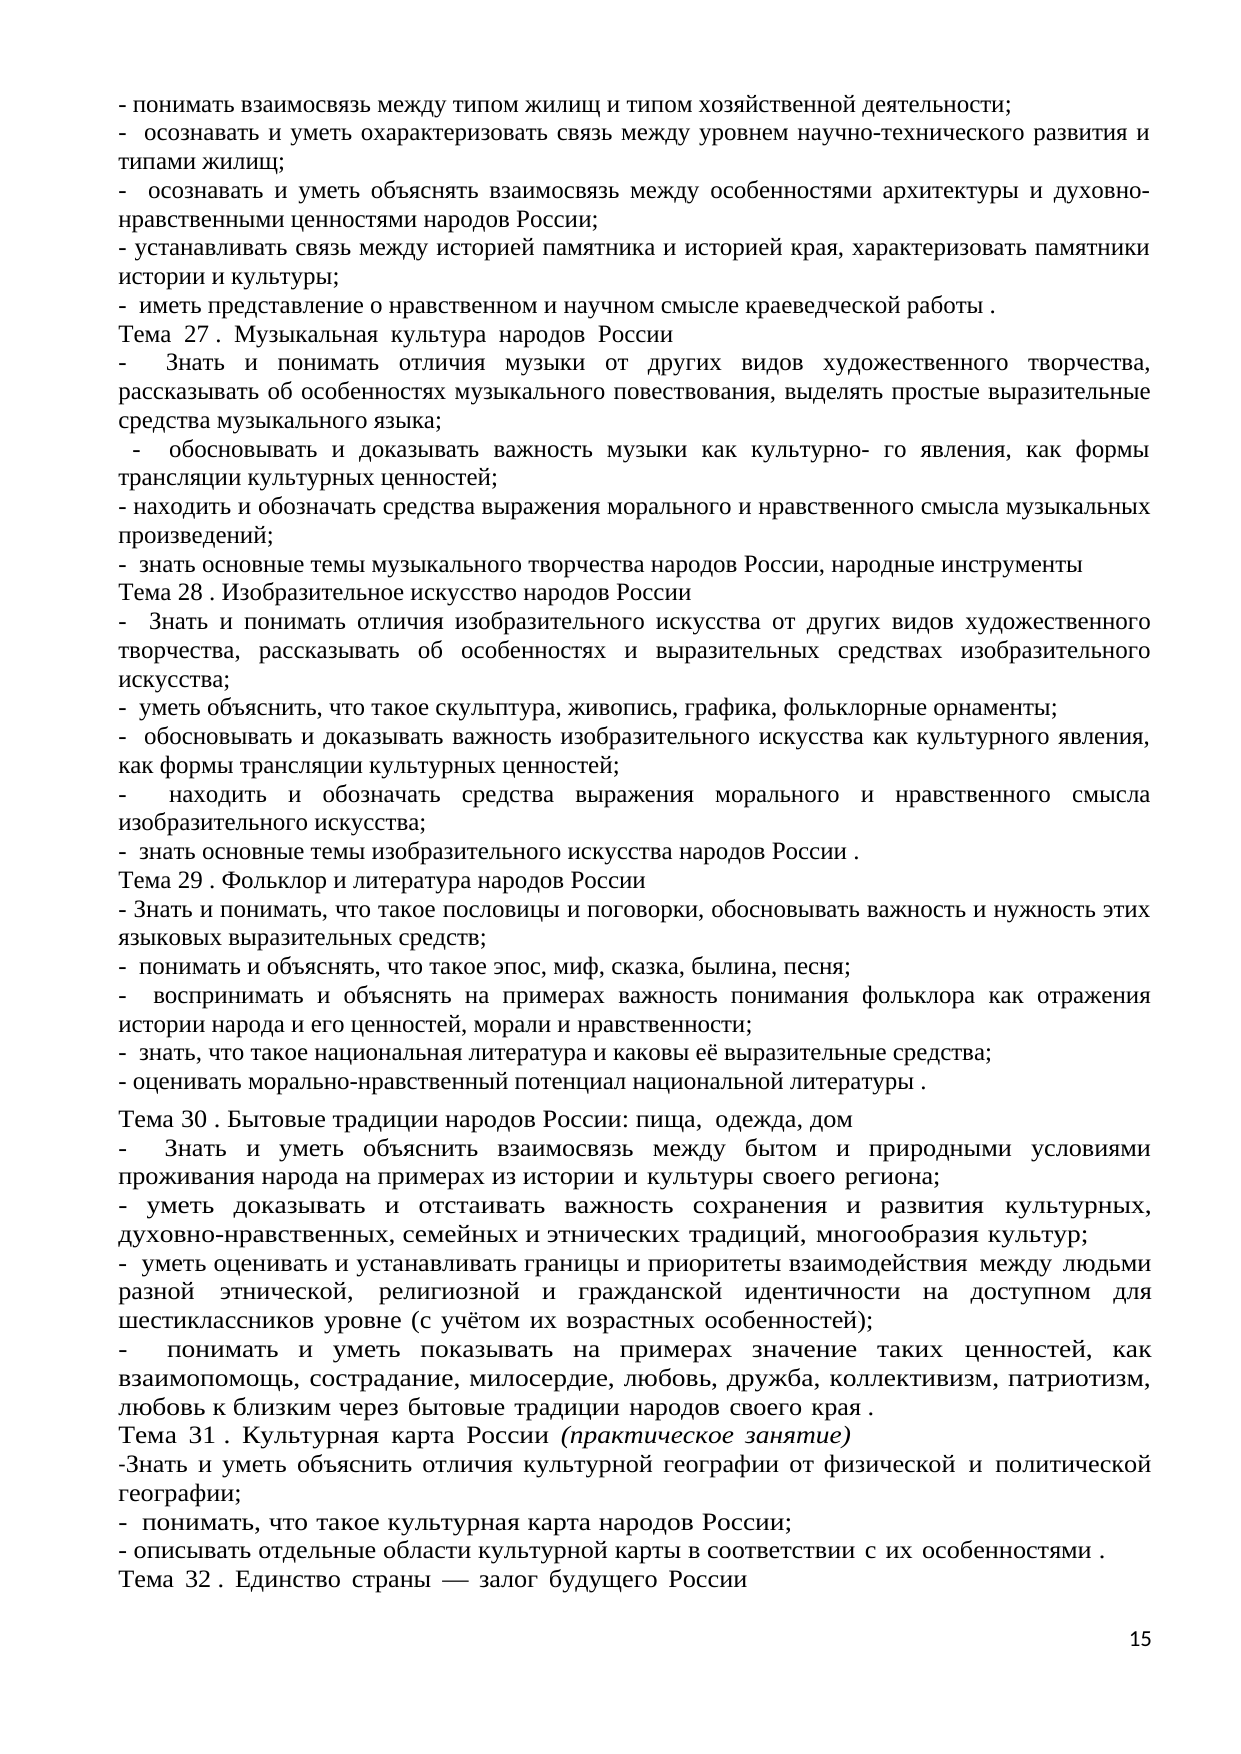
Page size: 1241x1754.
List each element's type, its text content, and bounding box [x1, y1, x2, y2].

text - осознавать и уметь объяснять взаимосвязь между особенностями архитектуры и духовно-нравственными ценностями народов России; [118, 175, 1152, 232]
text - осознавать и уметь охарактеризовать связь между уровнем научно-технического развития и типами жилищ; [118, 117, 1152, 175]
text - обосновывать и доказывать важность изобразительного искусства как культурного явления, как формы трансляции культурных ценностей; [118, 721, 1152, 779]
text - находить и обозначать средства выражения морального и нравственного смысла музыкальных произведений; [118, 491, 1152, 549]
text Тема 32 . Единство страны — залог будущего России [118, 1564, 1152, 1593]
text - понимать и объяснять, что такое эпос, миф, сказка, былина, песня; [118, 951, 1152, 980]
text - Знать и понимать отличия изобразительного искусства от других видов художественного творчества, рассказывать об особенностях и выразительных средствах изобразительного искусства; [118, 606, 1152, 692]
text Тема 31 . Культурная карта России (практическое занятие) [118, 1420, 1152, 1449]
text - понимать и уметь показывать на примерах значение таких ценностей, как взаимопомощь, сострадание, милосердие, любовь, дружба, коллективизм, патриотизм, любовь к близким через бытовые традиции народов своего края . [118, 1334, 1152, 1420]
text - понимать, что такое культурная карта народов России; [118, 1507, 1152, 1536]
text Тема 29 . Фольклор и литература народов России [118, 865, 1152, 894]
text Тема 28 . Изобразительное искусство народов России [118, 577, 1152, 606]
text - иметь представление о нравственном и научном смысле краеведческой работы . [118, 290, 1152, 319]
text - уметь доказывать и отстаивать важность сохранения и развития культурных, духовно-нравственных, семейных и этнических традиций, многообразия культур; [118, 1190, 1152, 1248]
text - понимать взаимосвязь между типом жилищ и типом хозяйственной деятельности; [118, 89, 1152, 117]
text - воспринимать и объяснять на примерах важность понимания фольклора как отражения истории народа и его ценностей, морали и нравственности; [118, 980, 1152, 1037]
text - описывать отдельные области культурной карты в соответствии с их особенностями . [118, 1536, 1139, 1564]
text - Знать и уметь объяснить взаимосвязь между бытом и природными условиями проживания народа на примерах из истории и культуры своего региона; [118, 1133, 1152, 1190]
text - уметь объяснить, что такое скульптура, живопись, графика, фольклорные орнаменты; [118, 692, 1152, 721]
text Тема 30 . Бытовые традиции народов России: пища, одежда, дом [118, 1104, 1152, 1133]
text - знать основные темы изобразительного искусства народов России . [118, 836, 1152, 865]
text - знать основные темы музыкального творчества народов России, народные инструменты [118, 549, 1152, 577]
text -Знать и уметь объяснить отличия культурной географии от физической и политической географии; [118, 1449, 1152, 1507]
text - находить и обозначать средства выражения морального и нравственного смысла изобразительного искусства; [118, 779, 1152, 836]
text Тема 27 . Музыкальная культура народов России [118, 319, 1152, 347]
text - оценивать морально-нравственный потенциал национальной литературы . [118, 1066, 1152, 1095]
text - знать, что такое национальная литература и каковы её выразительные средства; [118, 1037, 1152, 1066]
text - Знать и понимать, что такое пословицы и поговорки, обосновывать важность и нужность этих языковых выразительных средств; [118, 894, 1152, 951]
text - обосновывать и доказывать важность музыки как культурно- го явления, как формы трансляции культурных ценностей; [118, 434, 1152, 491]
text - Знать и понимать отличия музыки от других видов художественного творчества, рассказывать об особенностях музыкального повествования, выделять простые выразительные средства музыкального языка; [118, 347, 1152, 434]
text - уметь оценивать и устанавливать границы и приоритеты взаимодействия между людьми разной этнической, религиозной и гражданской идентичности на доступном для шестиклассников уровне (с учётом их возрастных особенностей); [118, 1248, 1152, 1334]
text - устанавливать связь между историей памятника и историей края, характеризовать памятники истории и культуры; [118, 232, 1152, 290]
